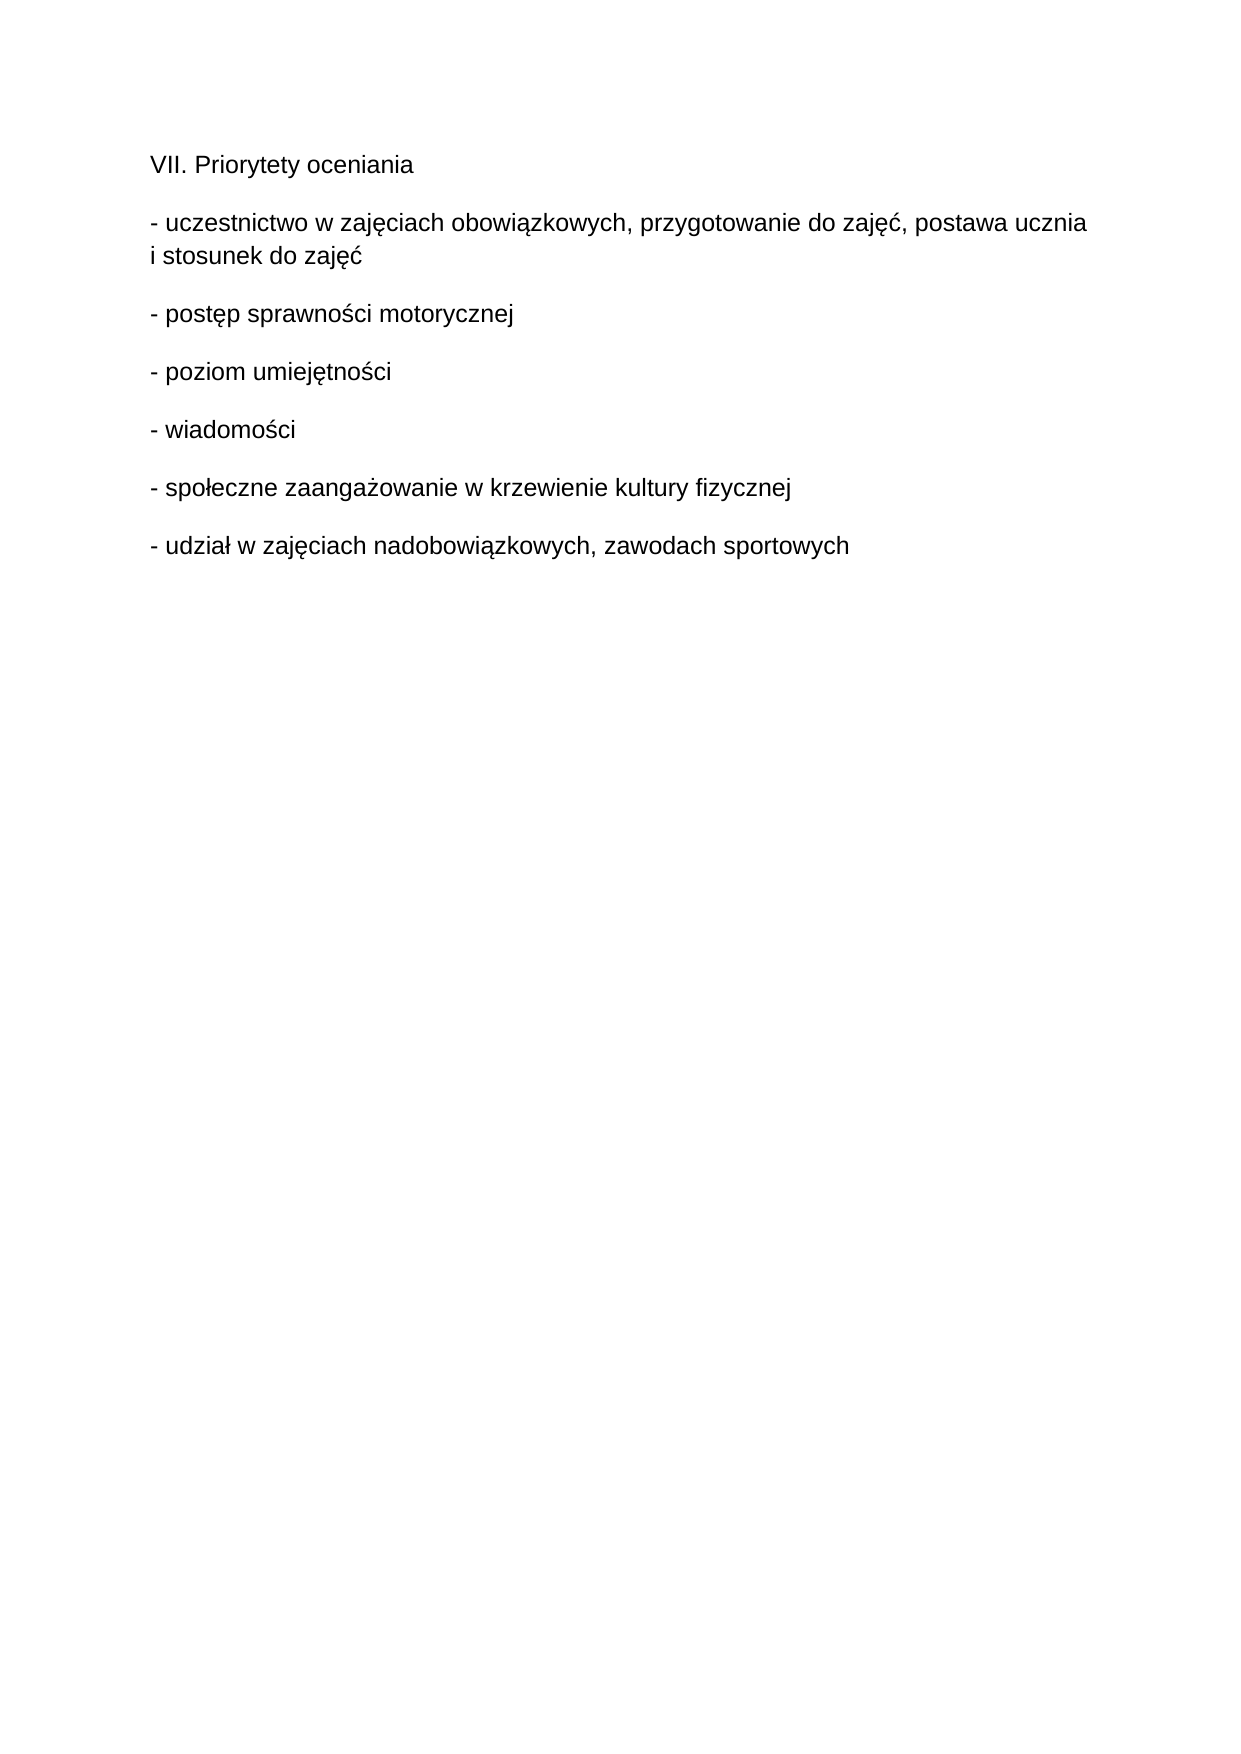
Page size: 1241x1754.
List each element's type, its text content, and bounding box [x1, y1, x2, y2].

text - uczestnictwo w zajęciach obowiązkowych, przygotowanie do zajęć, postawa ucznia i stosunek do zajęć [150, 208, 1090, 270]
text VII. Priorytety oceniania [150, 150, 1090, 179]
text - udział w zajęciach nadobowiązkowych, zawodach sportowych [150, 531, 1090, 560]
text - poziom umiejętności [150, 357, 1090, 386]
text - wiadomości [150, 415, 1090, 444]
text - społeczne zaangażowanie w krzewienie kultury fizycznej [150, 473, 1090, 502]
text - postęp sprawności motorycznej [150, 299, 1090, 328]
